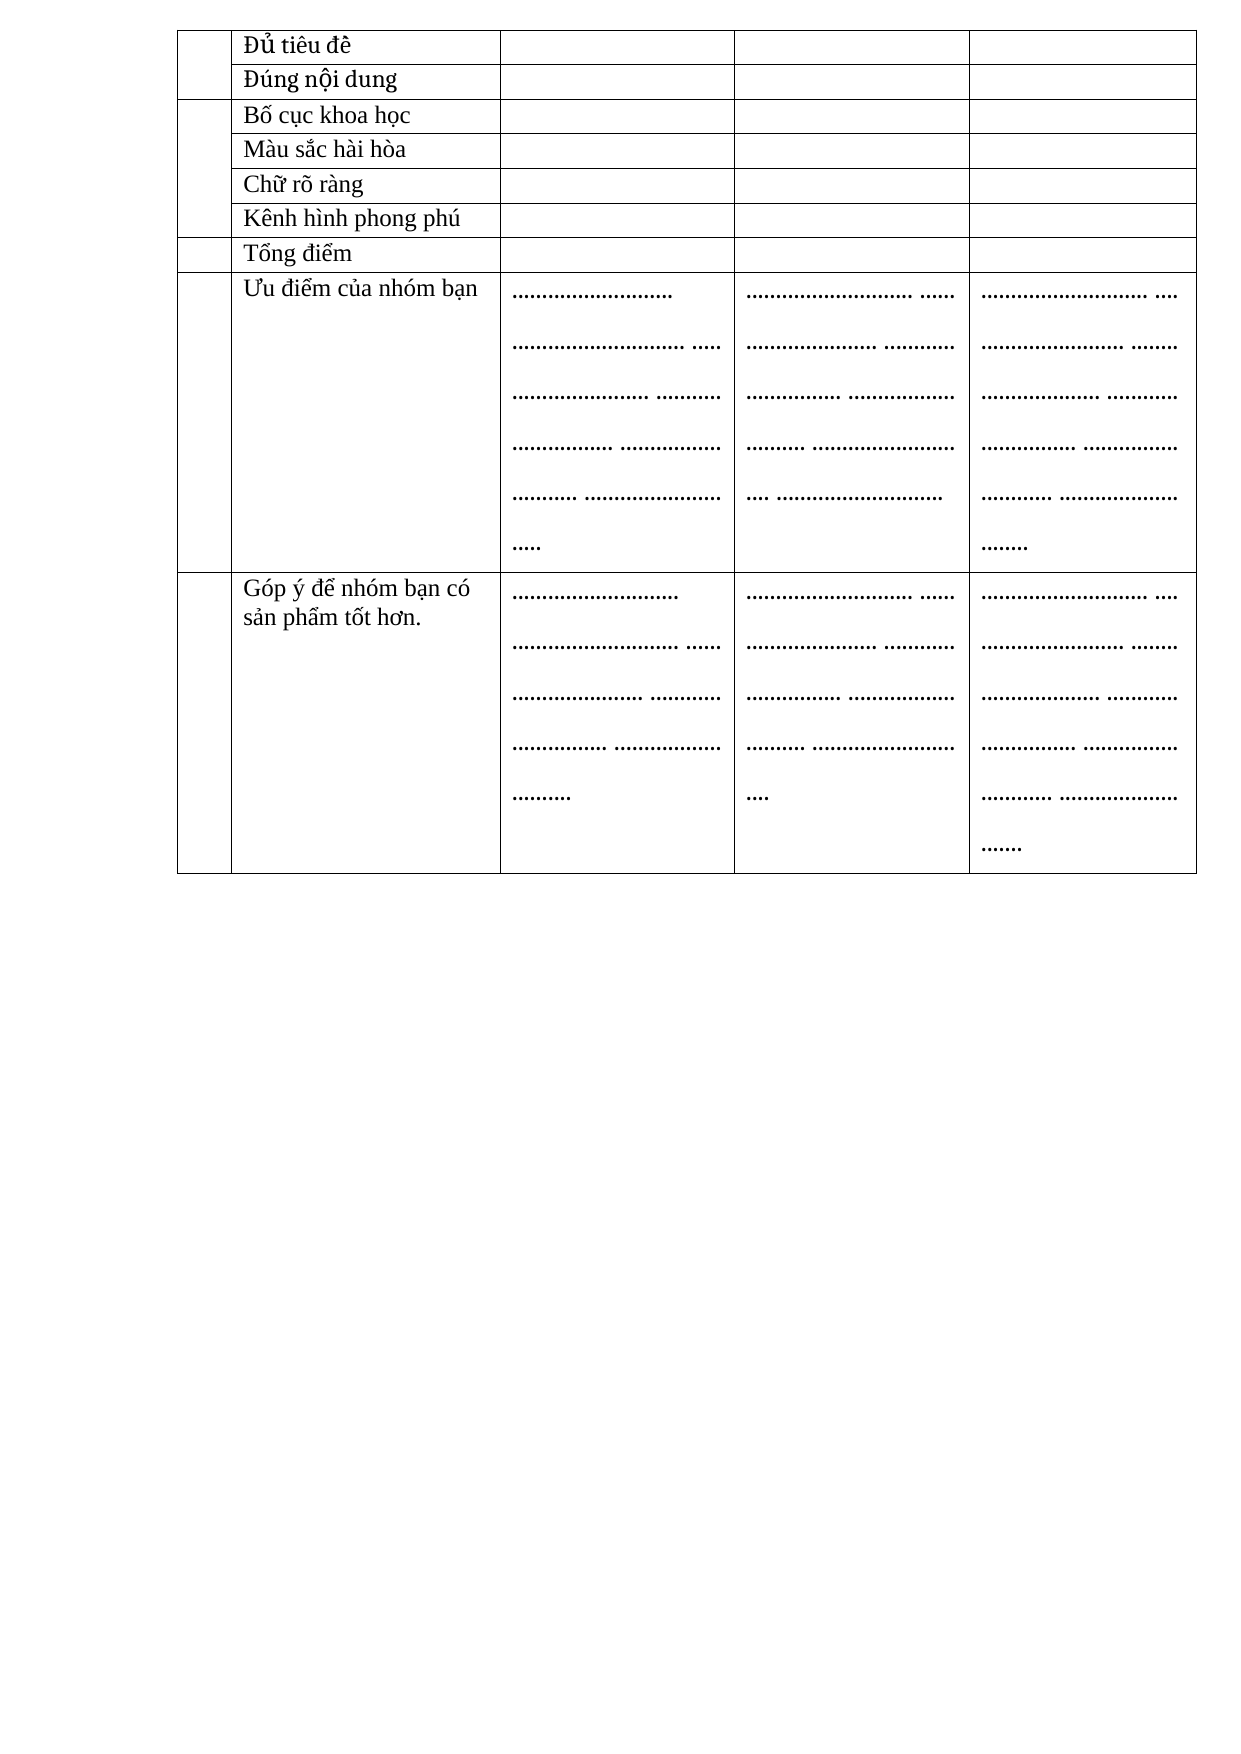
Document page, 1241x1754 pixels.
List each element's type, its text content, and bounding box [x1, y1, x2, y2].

table_cell [178, 31, 231, 99]
table_cell ............................ ............................ ............................ ............................ ............................ ............................ [735, 273, 969, 572]
table_cell [970, 31, 1196, 64]
table_cell [970, 134, 1196, 168]
table_cell Đúng nội dung [232, 65, 500, 99]
table_cell [735, 204, 969, 237]
table_cell Màu sắc hài hòa [232, 134, 500, 168]
table_cell [178, 273, 231, 572]
table_cell Chữ rõ ràng [232, 169, 500, 202]
table_cell Bố cục khoa học [232, 100, 500, 133]
table_cell [501, 238, 734, 272]
table_cell [501, 100, 734, 133]
table_cell [970, 65, 1196, 99]
table_cell [178, 100, 231, 237]
table_cell ............................ ............................ ............................ ............................ ............................ ........................... [970, 573, 1196, 872]
table_cell [735, 31, 969, 64]
table_cell [501, 31, 734, 64]
table_cell [501, 204, 734, 237]
table_cell [970, 238, 1196, 272]
table_cell [178, 573, 231, 872]
table_cell [501, 134, 734, 168]
table_cell [178, 238, 231, 272]
table_cell [735, 238, 969, 272]
table_cell [501, 65, 734, 99]
table_cell [970, 169, 1196, 202]
table_cell ............................ ............................ ............................ ............................ ............................ [501, 573, 734, 872]
table_cell [735, 65, 969, 99]
table_cell Tổng điểm [232, 238, 500, 272]
table_cell ............................ ............................ ............................ ............................ ............................ ............................ [970, 273, 1196, 572]
table_cell [970, 204, 1196, 237]
table_cell [970, 100, 1196, 133]
table_cell [735, 100, 969, 133]
table_cell Góp ý để nhóm bạn có sản phẩm tốt hơn. [232, 573, 500, 872]
table_cell Kênh hình phong phú [232, 204, 500, 237]
table_cell ........................... ............................. ............................ ............................ ............................ ............................ [501, 273, 734, 572]
table_cell ............................ ............................ ............................ ............................ ............................ [735, 573, 969, 872]
table_cell [501, 169, 734, 202]
table_cell Ưu điểm của nhóm bạn [232, 273, 500, 572]
table_cell [735, 169, 969, 202]
table_cell Đủ tiêu đề [232, 31, 500, 64]
table_cell [735, 134, 969, 168]
